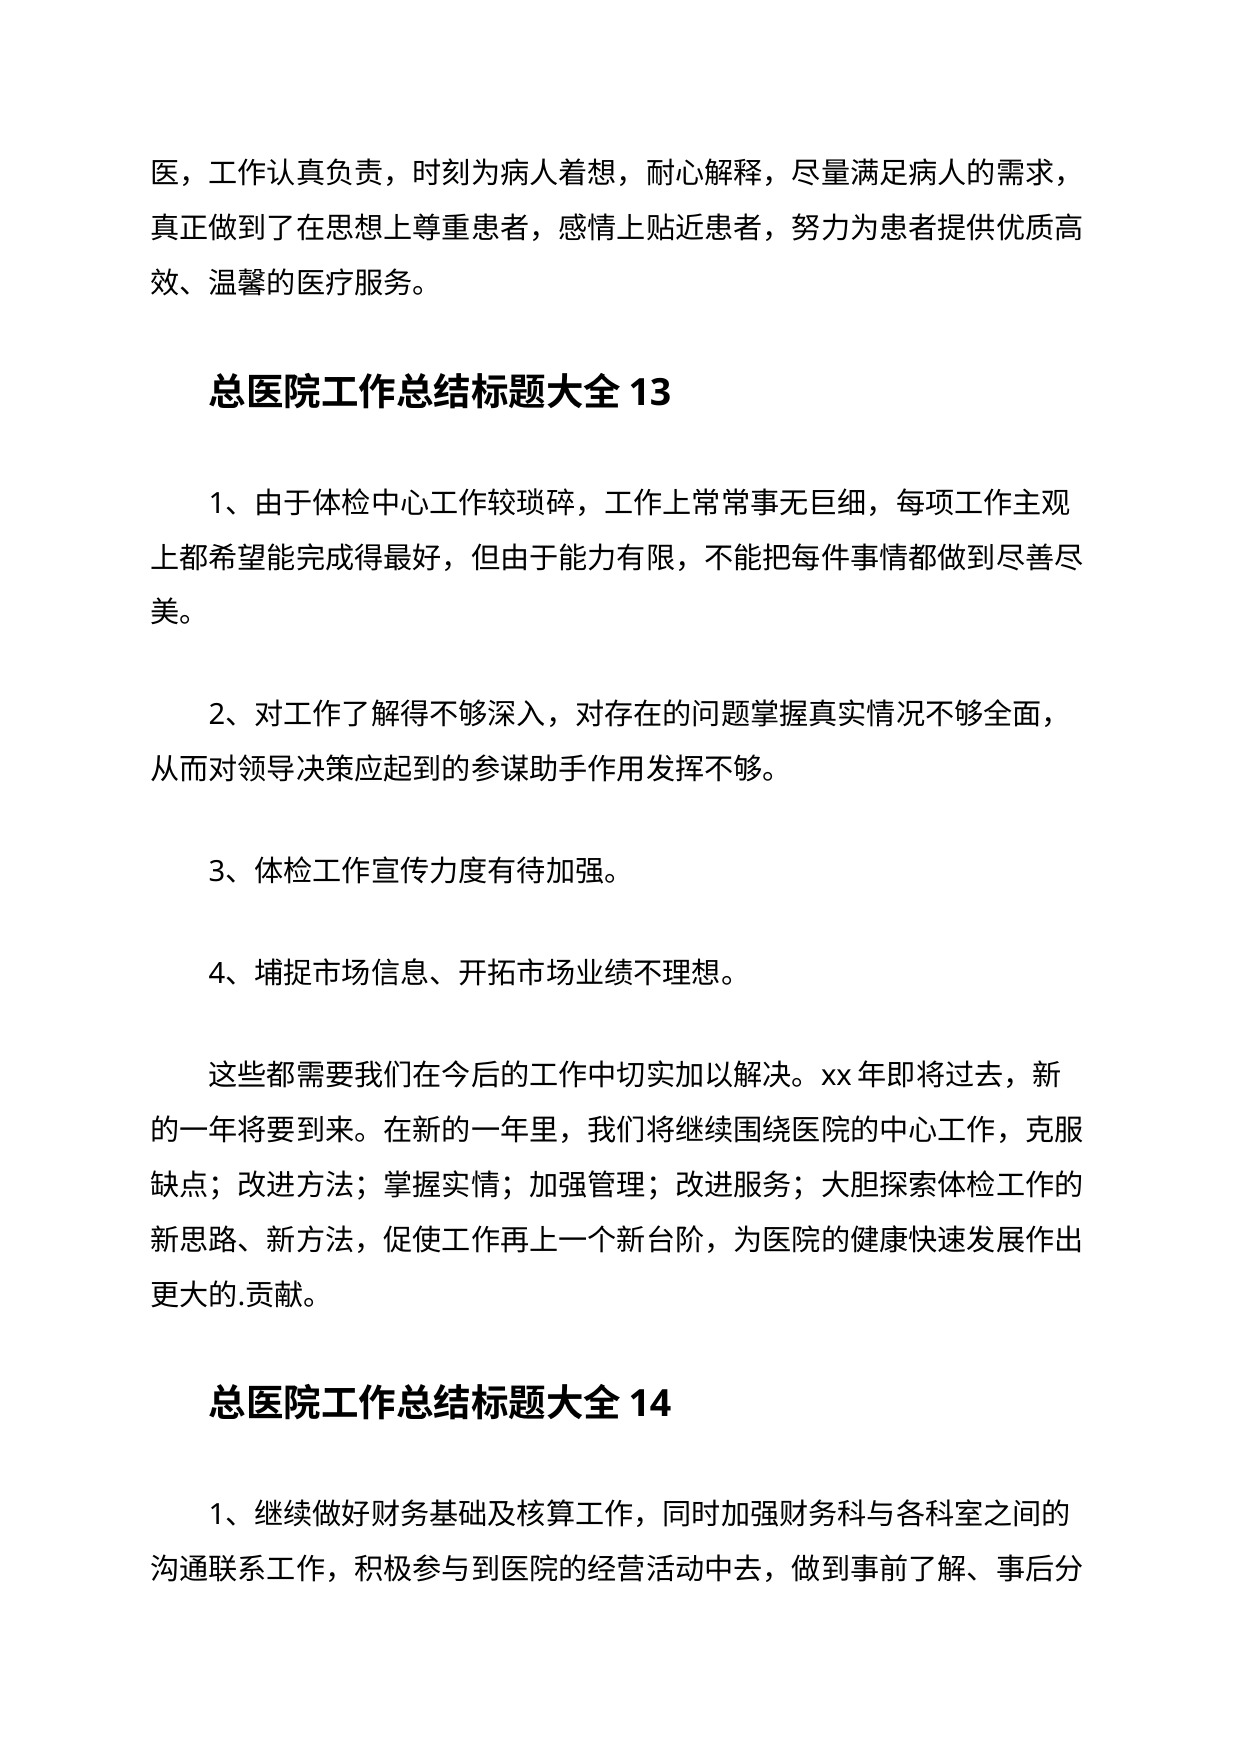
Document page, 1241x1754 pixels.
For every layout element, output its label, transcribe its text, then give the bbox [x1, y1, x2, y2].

text 总医院工作总结标题大全14 [150, 1373, 1090, 1428]
text 这些都需要我们在今后的工作中切实加以解决。xx年即将过去，新的一年将要到来。在新的一年里，我们将继续围绕医院的中心工作，克服缺点；改进方法；掌握实情；加强管理；改进服务；大胆探索体检工作的新思路、新方法，促使工作再上一个新台阶，为医院的健康快速发展作出更大的.贡献。 [150, 1052, 1090, 1314]
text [150, 1491, 1090, 1588]
text 2、对工作了解得不够深入，对存在的问题掌握真实情况不够全面，从而对领导决策应起到的参谋助手作用发挥不够。 [150, 691, 1090, 788]
text 1、由于体检中心工作较琐碎，工作上常常事无巨细，每项工作主观上都希望能完成得最好，但由于能力有限，不能把每件事情都做到尽善尽美。 [150, 479, 1090, 631]
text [150, 150, 1090, 302]
text 3、体检工作宣传力度有待加强。 [150, 848, 1090, 890]
text 总医院工作总结标题大全13 [150, 362, 1090, 416]
text 4、埔捉市场信息、开拓市场业绩不理想。 [150, 949, 1090, 992]
